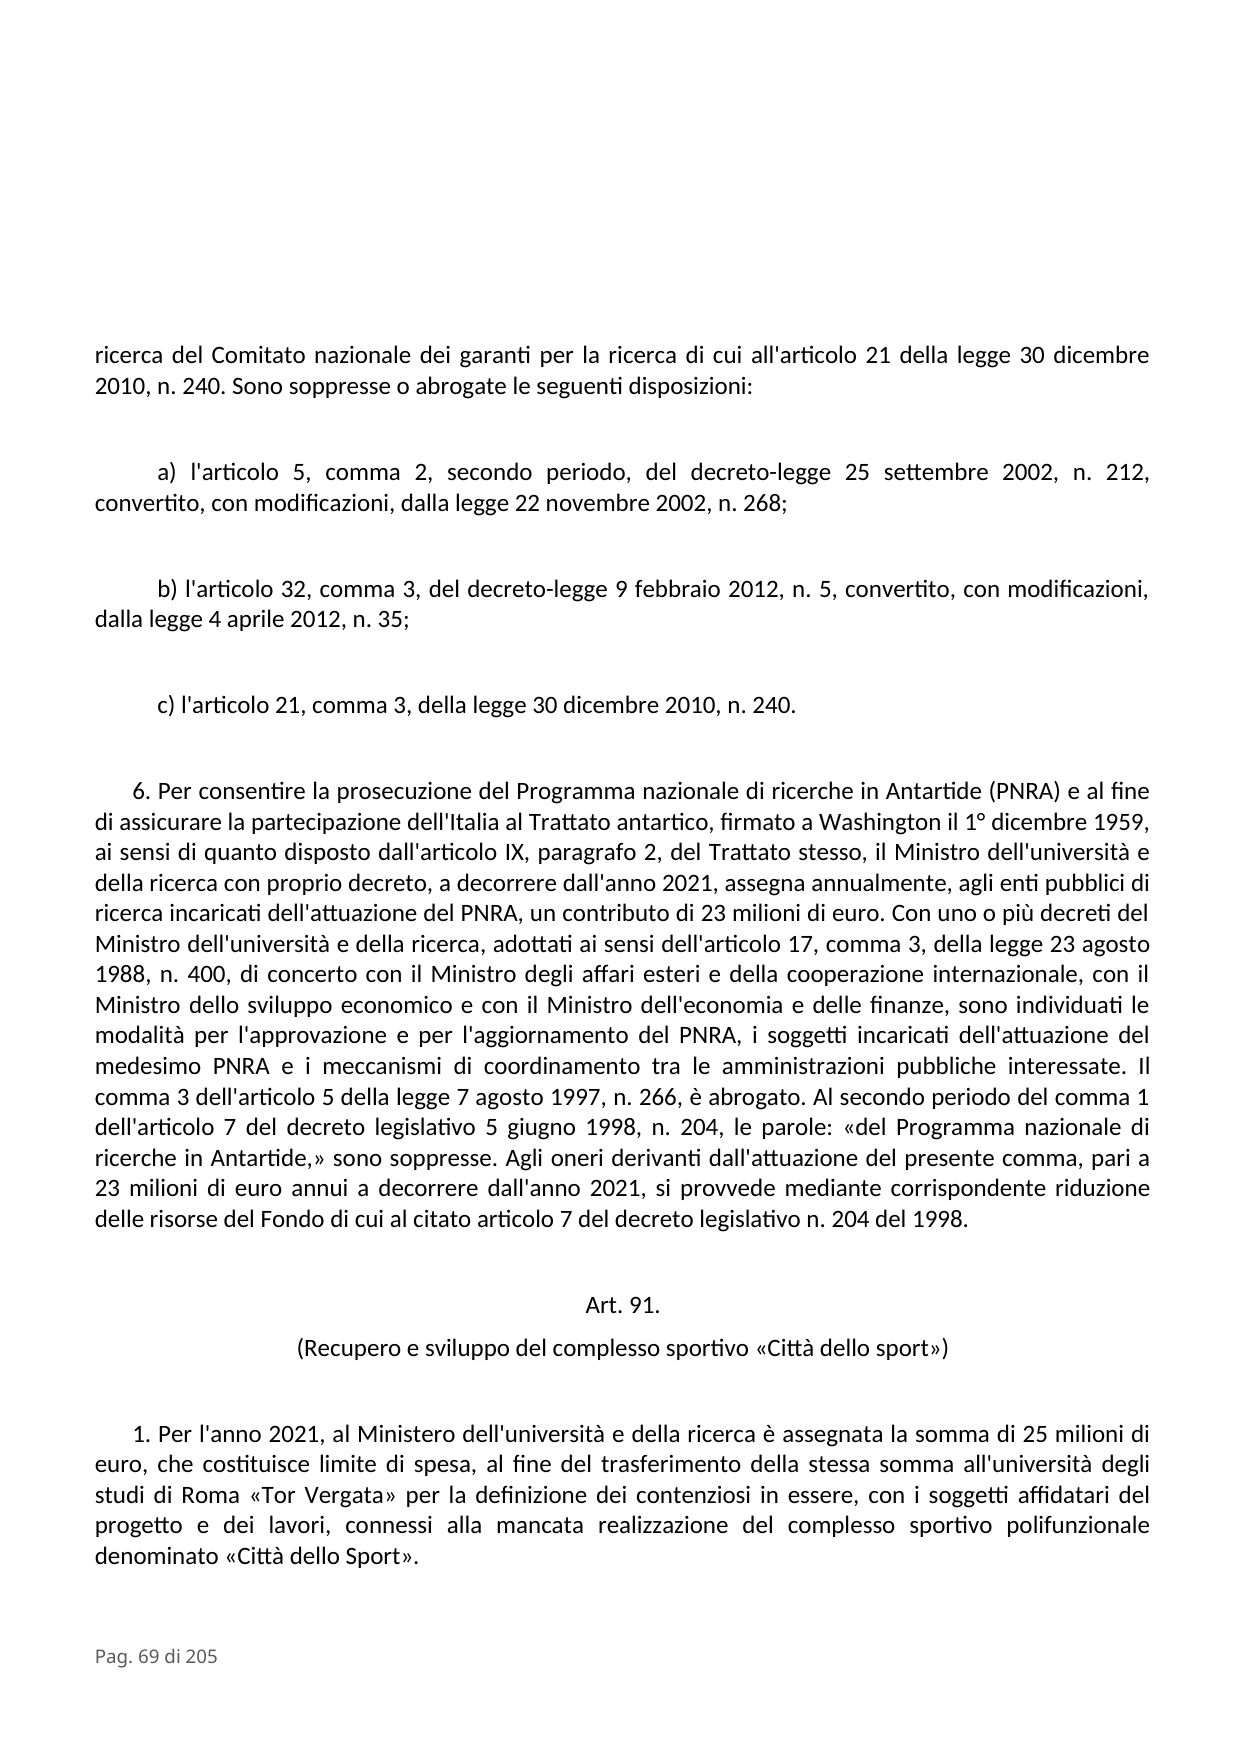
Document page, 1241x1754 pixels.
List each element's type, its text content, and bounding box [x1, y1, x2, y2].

text 6. Per consentire la prosecuzione del Programma nazionale di ricerche in Antartide (PNRA) e al fine di assicurare la partecipazione dell'Italia al Trattato antartico, firmato a Washington il 1° dicembre 1959, ai sensi di quanto disposto dall'articolo IX, paragrafo 2, del Trattato stesso, il Ministro dell'università e della ricerca con proprio decreto, a decorrere dall'anno 2021, assegna annualmente, agli enti pubblici di ricerca incaricati dell'attuazione del PNRA, un contributo di 23 milioni di euro. Con uno o più decreti del Ministro dell'università e della ricerca, adottati ai sensi dell'articolo 17, comma 3, della legge 23 agosto 1988, n. 400, di concerto con il Ministro degli affari esteri e della cooperazione internazionale, con il Ministro dello sviluppo economico e con il Ministro dell'economia e delle finanze, sono individuati le modalità per l'approvazione e per l'aggiornamento del PNRA, i soggetti incaricati dell'attuazione del medesimo PNRA e i meccanismi di coordinamento tra le amministrazioni pubbliche interessate. Il comma 3 dell'articolo 5 della legge 7 agosto 1997, n. 266, è abrogato. Al secondo periodo del comma 1 dell'articolo 7 del decreto legislativo 5 giugno 1998, n. 204, le parole: «del Programma nazionale di ricerche in Antartide,» sono soppresse. Agli oneri derivanti dall'attuazione del presente comma, pari a 23 milioni di euro annui a decorrere dall'anno 2021, si provvede mediante corrispondente riduzione delle risorse del Fondo di cui al citato articolo 7 del decreto legislativo n. 204 del 1998. [94, 775, 1152, 1233]
text a) l'articolo 5, comma 2, secondo periodo, del decreto-legge 25 settembre 2002, n. 212, convertito, con modificazioni, dalla legge 22 novembre 2002, n. 268; [94, 456, 1152, 517]
text 1. Per l'anno 2021, al Ministero dell'università e della ricerca è assegnata la somma di 25 milioni di euro, che costituisce limite di spesa, al fine del trasferimento della stessa somma all'università degli studi di Roma «Tor Vergata» per la definizione dei contenziosi in essere, con i soggetti affidatari del progetto e dei lavori, connessi alla mancata realizzazione del complesso sportivo polifunzionale denominato «Città dello Sport». [94, 1418, 1152, 1570]
text (Recupero e sviluppo del complesso sportivo «Città dello sport») [94, 1332, 1152, 1362]
text b) l'articolo 32, comma 3, del decreto-legge 9 febbraio 2012, n. 5, convertito, con modificazioni, dalla legge 4 aprile 2012, n. 35; [94, 573, 1152, 634]
text Art. 91. [94, 1289, 1152, 1319]
text c) l'articolo 21, comma 3, della legge 30 dicembre 2010, n. 240. [94, 689, 1152, 720]
